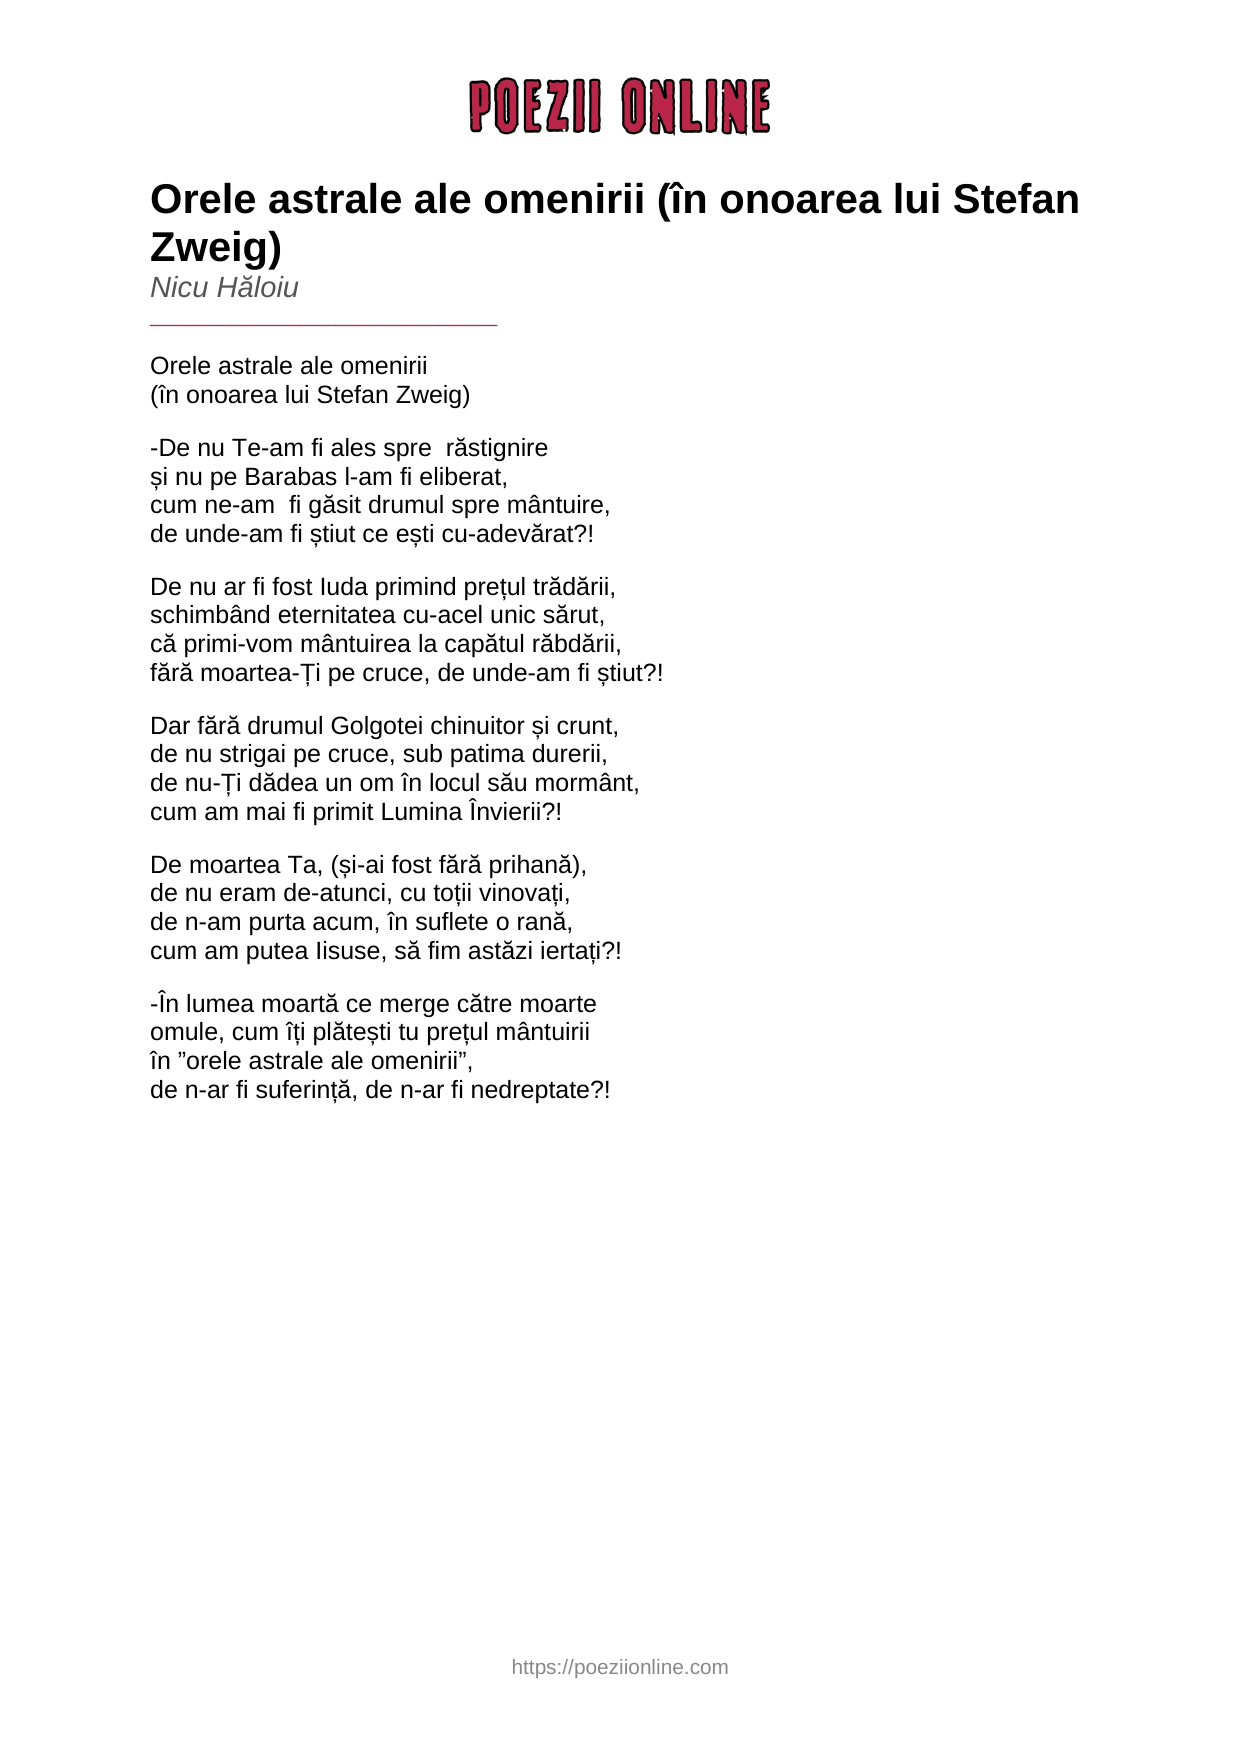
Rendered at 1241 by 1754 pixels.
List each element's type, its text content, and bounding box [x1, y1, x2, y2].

text de nu strigai pe cruce, sub patima durerii, [150, 739, 1090, 768]
text cum ne-am fi găsit drumul spre mântuire, [150, 490, 1090, 519]
text de nu-Ți dădea un om în locul său mormânt, [150, 768, 1090, 797]
text (în onoarea lui Stefan Zweig) [150, 380, 1090, 409]
text și nu pe Barabas l-am fi eliberat, [150, 461, 1090, 490]
text -De nu Te-am fi ales spre răstignire [150, 433, 1090, 461]
text că primi-vom mântuirea la capătul răbdării, [150, 629, 1090, 658]
text de unde-am fi știut ce ești cu-adevărat?! [150, 519, 1090, 548]
text -În lumea moartă ce merge către moarte [150, 988, 1090, 1017]
text Orele astrale ale omenirii [150, 351, 1090, 380]
text De nu ar fi fost Iuda primind prețul trădării, [150, 572, 1090, 600]
text omule, cum îți plătești tu prețul mântuirii [150, 1017, 1090, 1046]
text De moartea Ta, (și-ai fost fără prihană), [150, 849, 1090, 878]
picture [463, 74, 777, 138]
text de nu eram de-atunci, cu toții vinovați, [150, 878, 1090, 907]
text în ”orele astrale ale omenirii”, [150, 1046, 1090, 1075]
text cum am mai fi primit Lumina Învierii?! [150, 797, 1090, 826]
text Orele astrale ale omenirii (în onoarea lui Stefan Zweig) [150, 174, 1090, 270]
text cum am putea Iisuse, să fim astăzi iertați?! [150, 936, 1090, 964]
text de n-ar fi suferință, de n-ar fi nedreptate?! [150, 1075, 1090, 1103]
text Dar fără drumul Golgotei chinuitor și crunt, [150, 711, 1090, 739]
text schimbând eternitatea cu-acel unic sărut, [150, 600, 1090, 629]
text ______________________________ [150, 303, 1090, 327]
text Nicu Hăloiu [150, 270, 1090, 303]
text fără moartea-Ți pe cruce, de unde-am fi știut?! [150, 658, 1090, 687]
text de n-am purta acum, în suflete o rană, [150, 907, 1090, 936]
